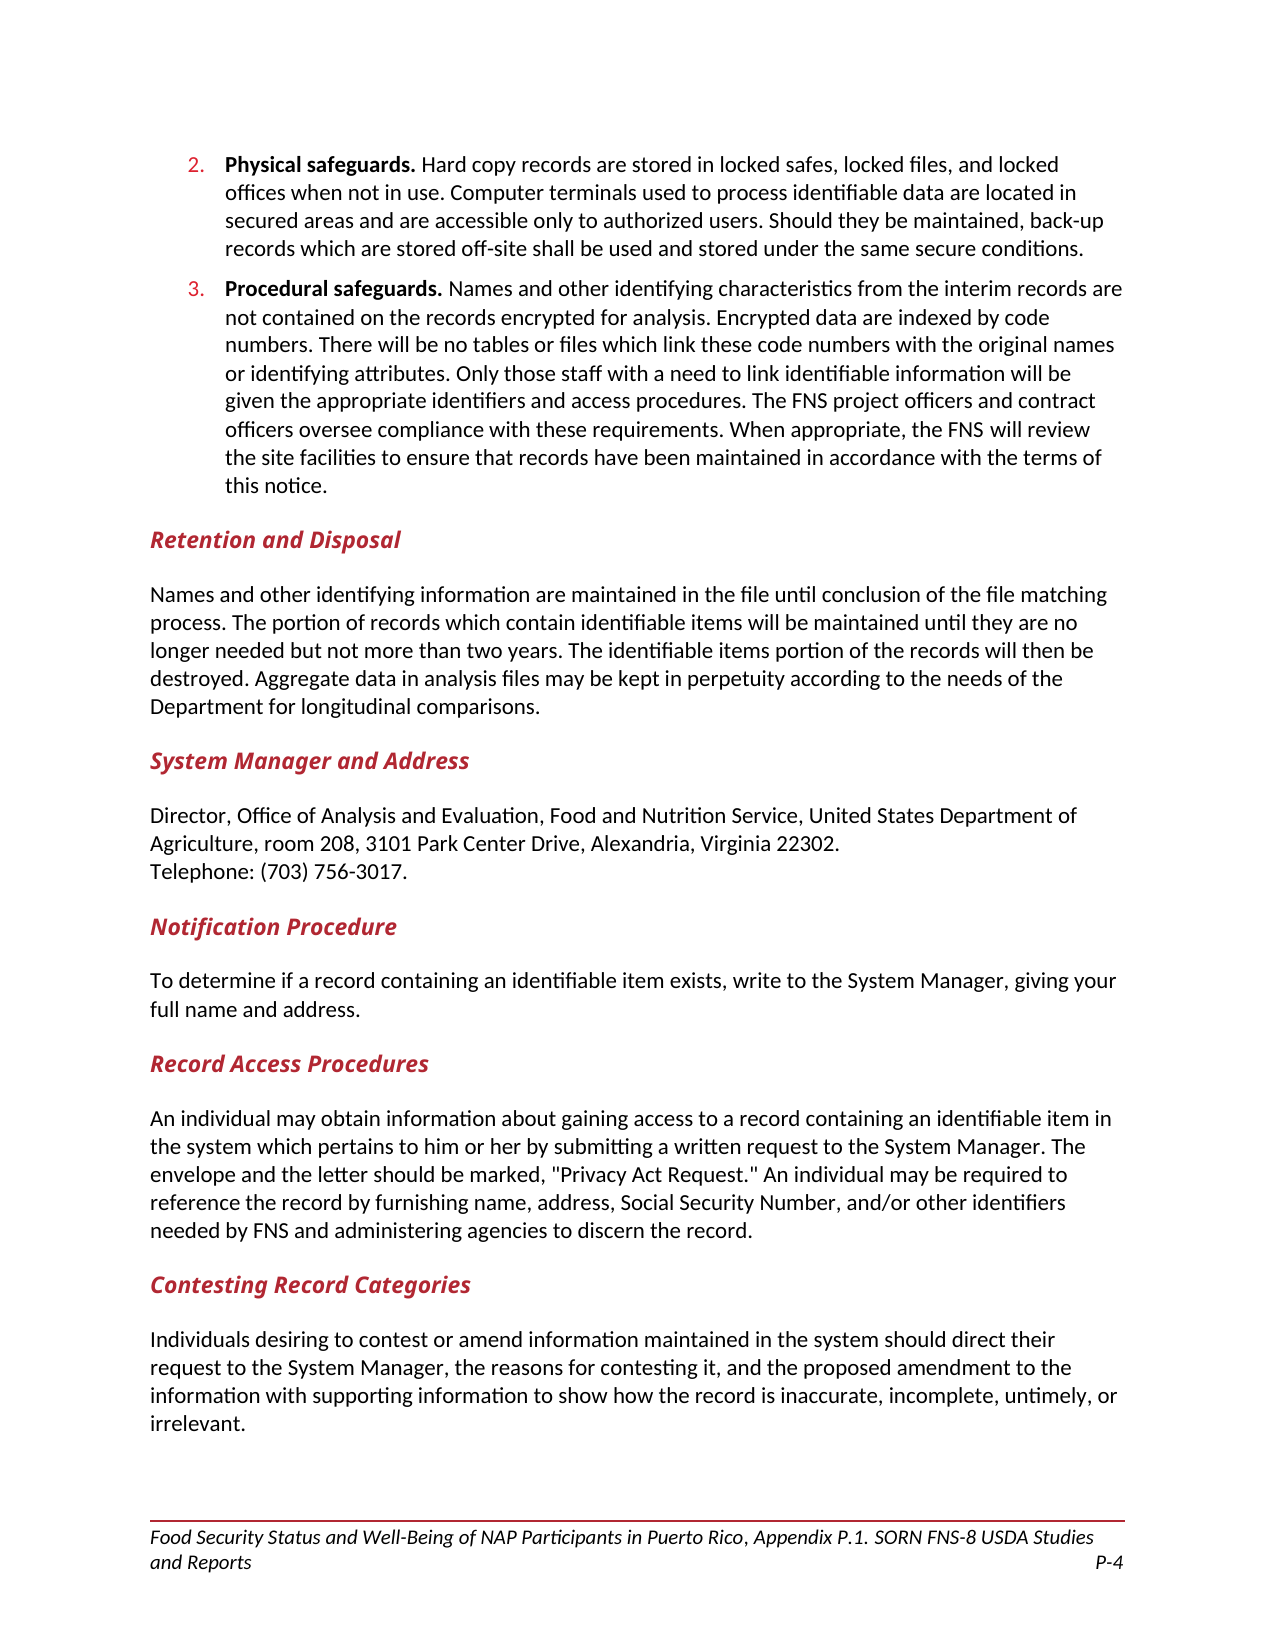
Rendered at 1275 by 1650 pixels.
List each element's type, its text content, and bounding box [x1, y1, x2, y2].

text Names and other identifying information are maintained in the file until conclusion of the file matching process. The portion of records which contain identifiable items will be maintained until they are no longer needed but not more than two years. The identifiable items portion of the records will then be destroyed. Aggregate data in analysis files may be kept in perpetuity according to the needs of the Department for longitudinal comparisons. [150, 580, 1125, 720]
subtitle System Manager and Address [150, 745, 1125, 776]
text Telephone: (703) 756-3017. [150, 857, 1125, 885]
subtitle Notification Procedure [150, 910, 1125, 942]
text To determine if a record containing an identifiable item exists, write to the System Manager, giving your full name and address. [150, 967, 1125, 1023]
subtitle Contesting Record Categories [150, 1269, 1125, 1300]
text Director, Office of Analysis and Evaluation, Food and Nutrition Service, United States Department of [150, 801, 1125, 829]
text Individuals desiring to contest or amend information maintained in the system should direct their request to the System Manager, the reasons for contesting it, and the proposed amendment to the information with supporting information to show how the record is inaccurate, incomplete, untimely, or irrelevant. [150, 1325, 1125, 1437]
text Agriculture, room 208, 3101 Park Center Drive, Alexandria, Virginia 22302. [150, 829, 1125, 857]
subtitle Retention and Disposal [150, 524, 1125, 555]
text Procedural safeguards. Names and other identifying characteristics from the interim records are not contained on the records encrypted for analysis. Encrypted data are indexed by code numbers. There will be no tables or files which link these code numbers with the original names or identifying attributes. Only those staff with a need to link identifiable information will be given the appropriate identifiers and access procedures. The FNS project officers and contract officers oversee compliance with these requirements. When appropriate, the FNS will review the site facilities to ensure that records have been maintained in accordance with the terms of this notice. [187, 274, 1125, 499]
text Physical safeguards. Hard copy records are stored in locked safes, locked files, and locked offices when not in use. Computer terminals used to process identifiable data are located in secured areas and are accessible only to authorized users. Should they be maintained, back-up records which are stored off-site shall be used and stored under the same secure conditions. [187, 150, 1125, 262]
text An individual may obtain information about gaining access to a record containing an identifiable item in the system which pertains to him or her by submitting a written request to the System Manager. The envelope and the letter should be marked, "Privacy Act Request." An individual may be required to reference the record by furnishing name, address, Social Security Number, and/or other identifiers needed by FNS and administering agencies to discern the record. [150, 1104, 1125, 1244]
subtitle Record Access Procedures [150, 1048, 1125, 1079]
